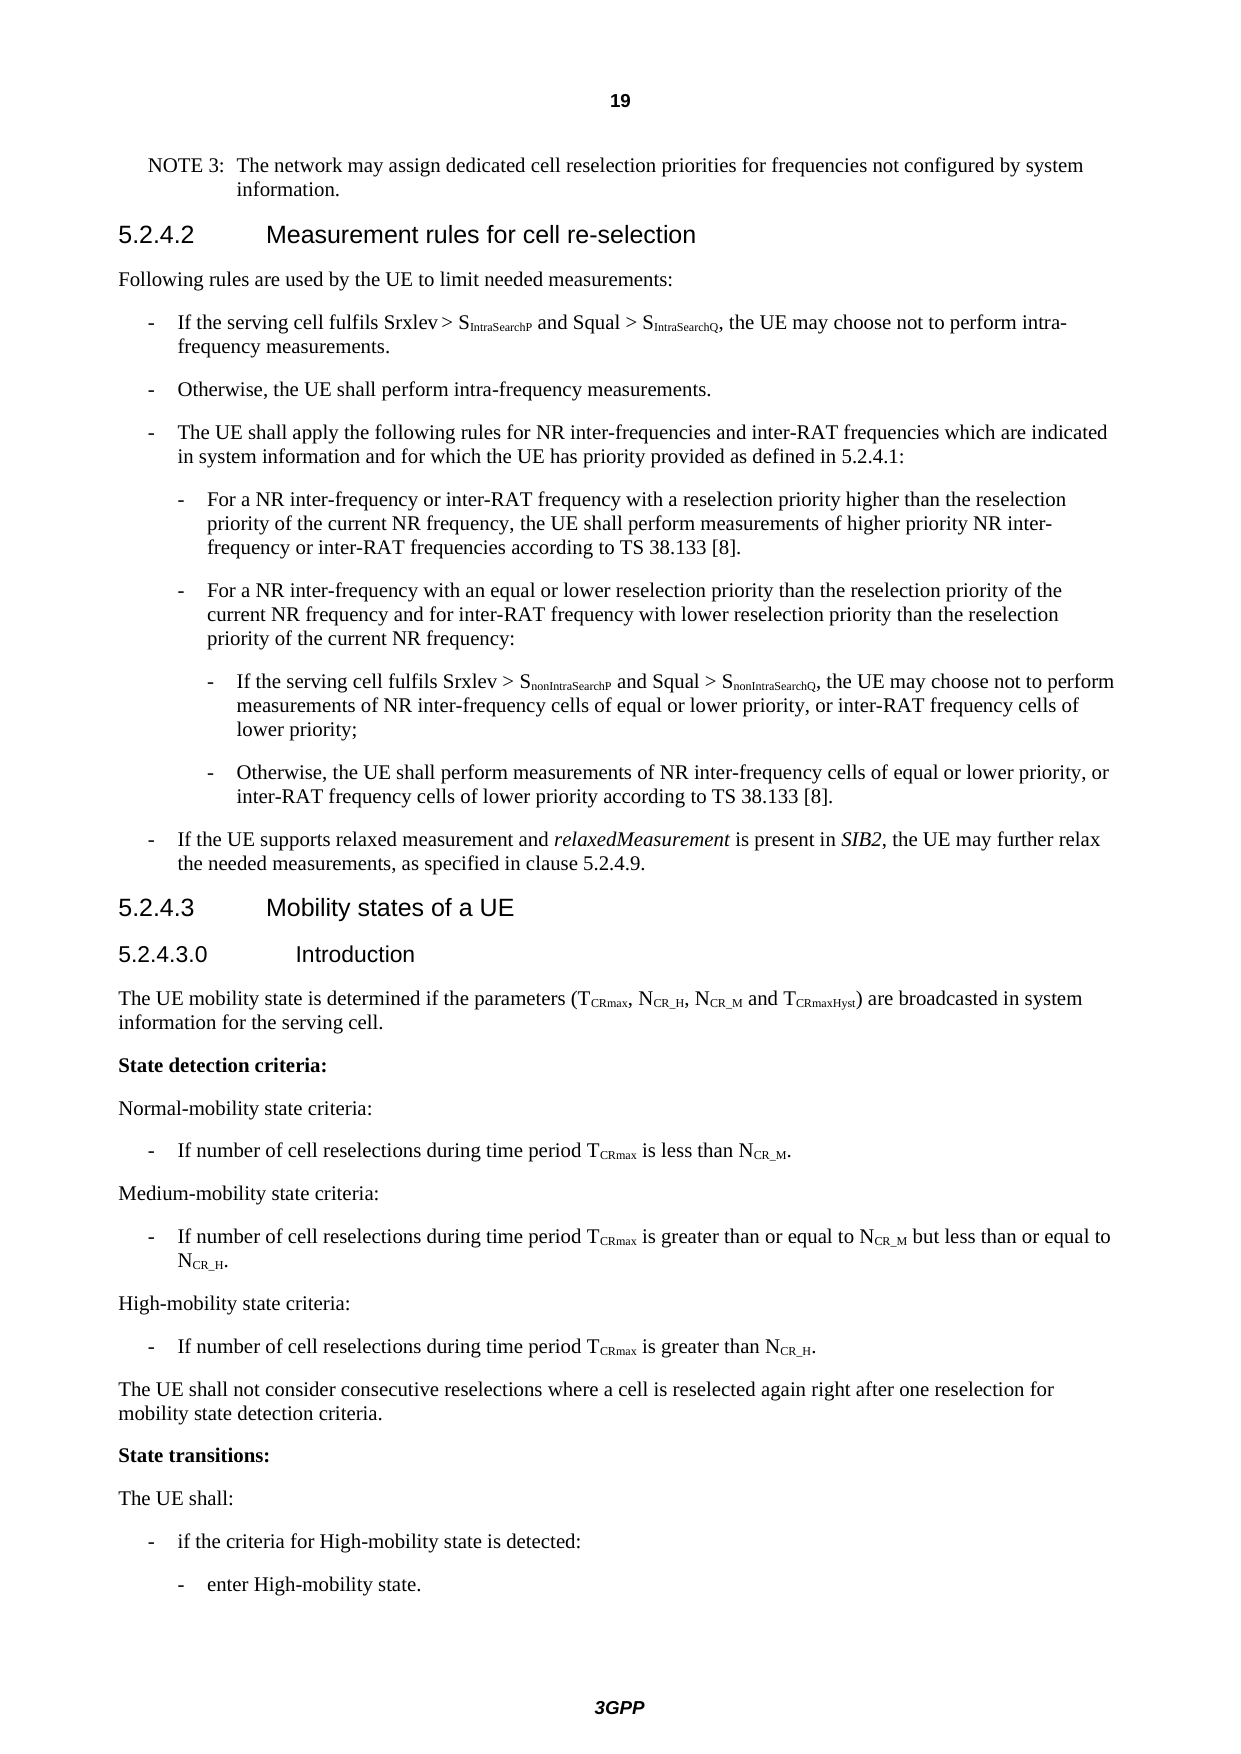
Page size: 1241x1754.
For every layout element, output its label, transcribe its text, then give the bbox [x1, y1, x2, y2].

text - If the serving cell fulfils Srxlev > SnonIntraSearchP and Squal > SnonIntraSearchQ, the UE may choose not to perform measurements of NR inter-frequency cells of equal or lower priority, or inter-RAT frequency cells of lower priority; [207, 669, 1122, 741]
text - The UE shall apply the following rules for NR inter-frequencies and inter-RAT frequencies which are indicated in system information and for which the UE has priority provided as defined in 5.2.4.1: [148, 420, 1122, 468]
text - If the UE supports relaxed measurement and relaxedMeasurement is present in SIB2, the UE may further relax the needed measurements, as specified in clause 5.2.4.9. [148, 826, 1122, 874]
text - If number of cell reselections during time period TCRmax is greater than NCR_H. [148, 1334, 1122, 1358]
text The UE mobility state is determined if the parameters (TCRmax, NCR_H, NCR_M and TCRmaxHyst) are broadcasted in system information for the serving cell. [118, 986, 1122, 1034]
text - if the criteria for High-mobility state is detected: [148, 1529, 1122, 1553]
text - If the serving cell fulfils Srxlev > SIntraSearchP and Squal > SIntraSearchQ, the UE may choose not to perform intra-frequency measurements. [148, 310, 1122, 358]
text State detection criteria: [118, 1053, 1122, 1077]
text State transitions: [118, 1443, 1122, 1467]
text The UE shall not consider consecutive reselections where a cell is reselected again right after one reselection for mobility state detection criteria. [118, 1377, 1122, 1425]
text - Otherwise, the UE shall perform measurements of NR inter-frequency cells of equal or lower priority, or inter-RAT frequency cells of lower priority according to TS 38.133 [8]. [207, 759, 1122, 808]
text - If number of cell reselections during time period TCRmax is greater than or equal to NCR_M but less than or equal to NCR_H. [148, 1224, 1122, 1272]
text - For a NR inter-frequency or inter-RAT frequency with a reselection priority higher than the reselection priority of the current NR frequency, the UE shall perform measurements of higher priority NR inter-frequency or inter-RAT frequencies according to TS 38.133 [8]. [177, 487, 1122, 559]
text NOTE 3: The network may assign dedicated cell reselection priorities for frequencies not configured by system information. [148, 153, 1122, 201]
text - Otherwise, the UE shall perform intra-frequency measurements. [148, 377, 1122, 401]
text - If number of cell reselections during time period TCRmax is less than NCR_M. [148, 1138, 1122, 1162]
text High-mobility state criteria: [118, 1291, 1122, 1315]
text Following rules are used by the UE to limit needed measurements: [118, 267, 1122, 291]
text - enter High-mobility state. [177, 1572, 1122, 1596]
text The UE shall: [118, 1486, 1122, 1510]
text - For a NR inter-frequency with an equal or lower reselection priority than the reselection priority of the current NR frequency and for inter-RAT frequency with lower reselection priority than the reselection priority of the current NR frequency: [177, 578, 1122, 650]
text 5.2.4.3.0 Introduction [118, 941, 1122, 967]
text 5.2.4.2 Measurement rules for cell re-selection [118, 220, 1122, 249]
text Medium-mobility state criteria: [118, 1181, 1122, 1205]
text Normal-mobility state criteria: [118, 1096, 1122, 1120]
text 5.2.4.3 Mobility states of a UE [118, 893, 1122, 922]
